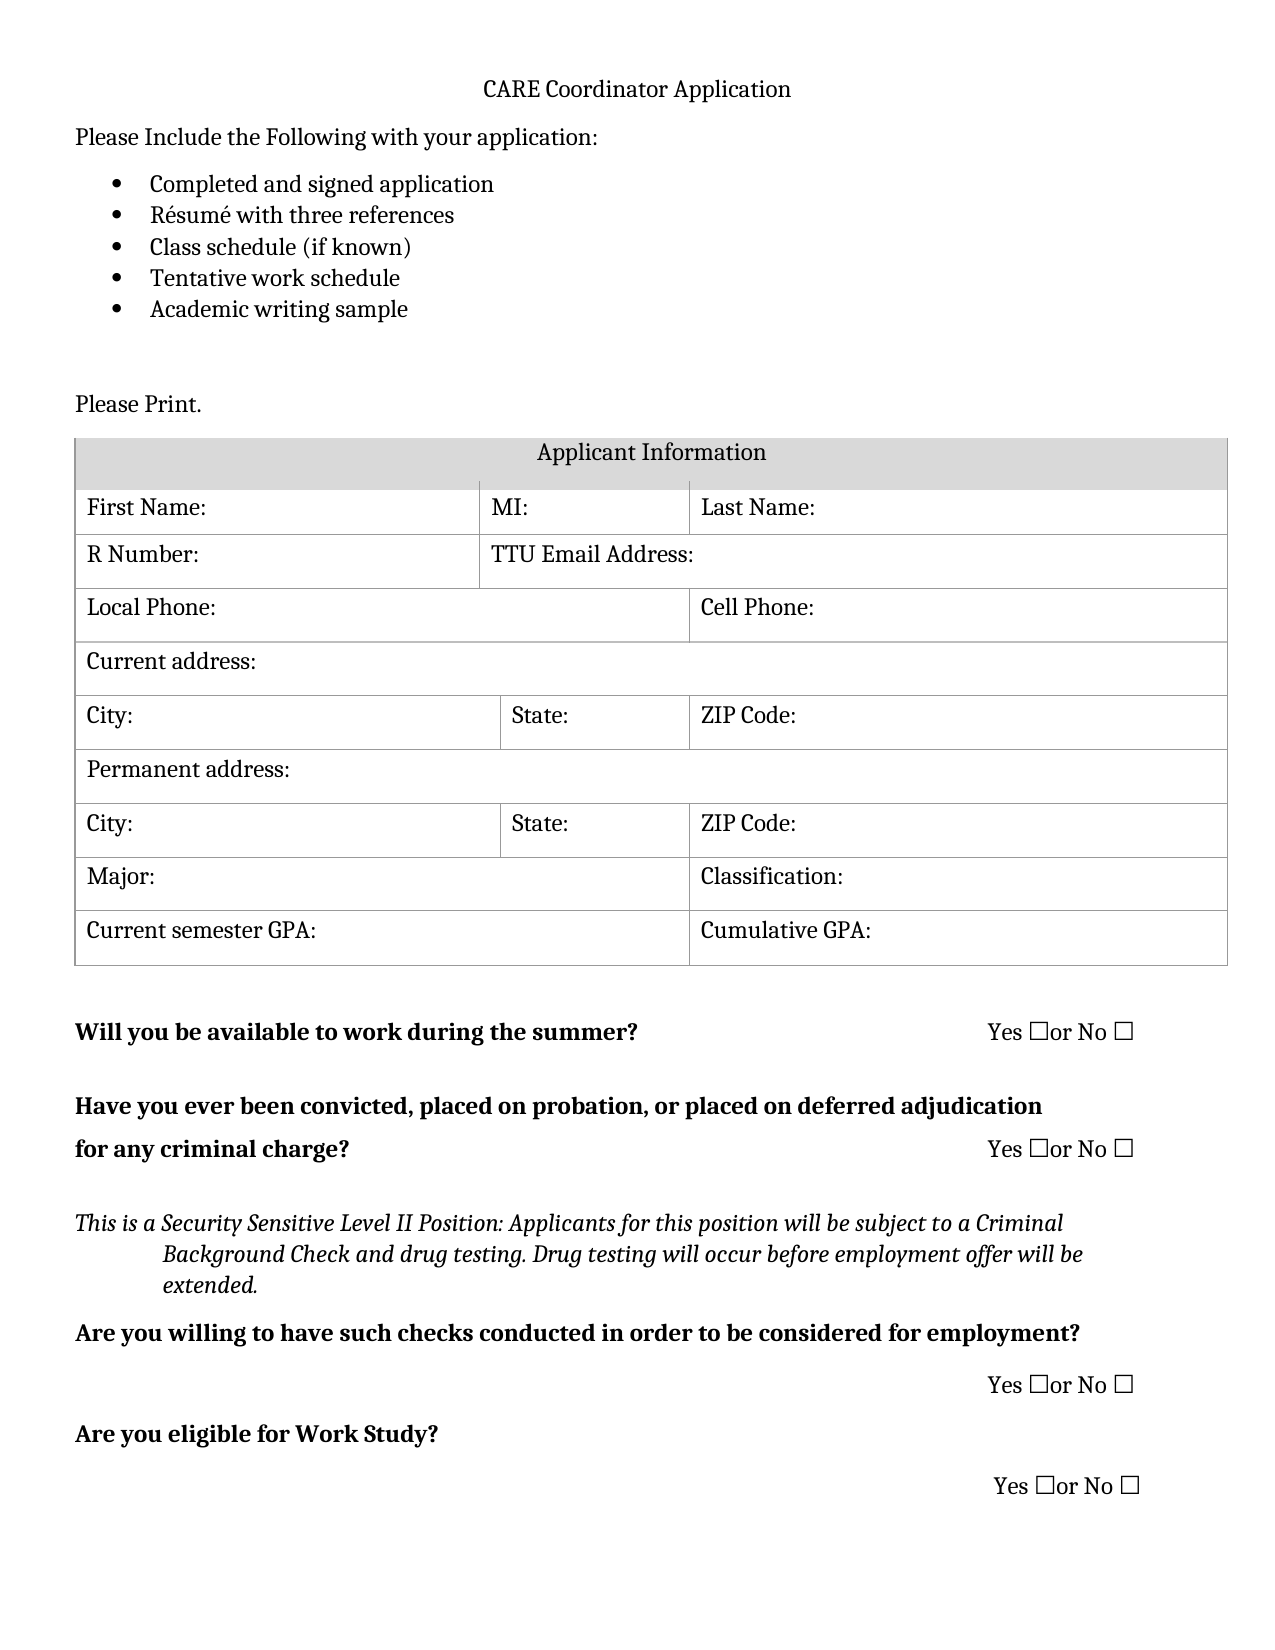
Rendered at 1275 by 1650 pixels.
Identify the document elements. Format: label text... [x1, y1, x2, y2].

table_cell MI: [480, 490, 689, 534]
list Academic writing sample [112, 294, 1200, 323]
text Are you eligible for Work Study? [75, 1420, 1200, 1448]
text Have you ever been convicted, placed on probation, or placed on deferred adjudication [75, 1096, 1200, 1119]
table_cell Major: [76, 858, 689, 910]
table_cell Local Phone: [76, 589, 689, 641]
text Will you be available to work during the summer? Yes ☐or No ☐ [75, 1014, 1200, 1048]
table_cell Classification: [690, 858, 1227, 910]
table_cell First Name: [76, 490, 479, 534]
text Please Include the Following with your application: [75, 123, 1200, 151]
table_cell Cell Phone: [690, 589, 1227, 641]
list Tentative work schedule [112, 263, 1200, 292]
list Class schedule (if known) [112, 232, 1200, 261]
table_cell State: [501, 696, 689, 749]
text This is a Security Sensitive Level II Position: Applicants for this position will be subject to a Criminal Background Check and drug testing. Drug testing will occur before employment offer will be extended. [75, 1209, 1121, 1300]
text Are you willing to have such checks conducted in order to be considered for employment? [75, 1319, 1200, 1347]
text for any criminal charge? Yes ☐or No ☐ [75, 1136, 1200, 1163]
list Résumé with three references [112, 201, 1200, 230]
table_cell Cumulative GPA: [690, 911, 1227, 965]
text Please Print. [75, 390, 1200, 419]
text CARE Coordinator Application [75, 75, 1200, 104]
table_cell Permanent address: [76, 750, 1227, 803]
table_cell City: [76, 696, 500, 749]
list Completed and signed application [112, 170, 1200, 199]
table_cell TTU Email Address: [480, 535, 1227, 588]
table_cell Current semester GPA: [76, 911, 689, 965]
table_cell Current address: [76, 643, 1227, 695]
table_cell Last Name: [690, 490, 1227, 534]
table_header Applicant Information [76, 438, 1227, 481]
table_cell ZIP Code: [690, 696, 1227, 749]
table_cell State: [501, 804, 689, 857]
text Yes ☐or No ☐ [75, 1366, 1200, 1400]
table_cell R Number: [76, 535, 479, 588]
text Yes ☐or No ☐ [75, 1467, 1200, 1502]
table_cell ZIP Code: [690, 804, 1227, 857]
table_cell City: [76, 804, 500, 857]
